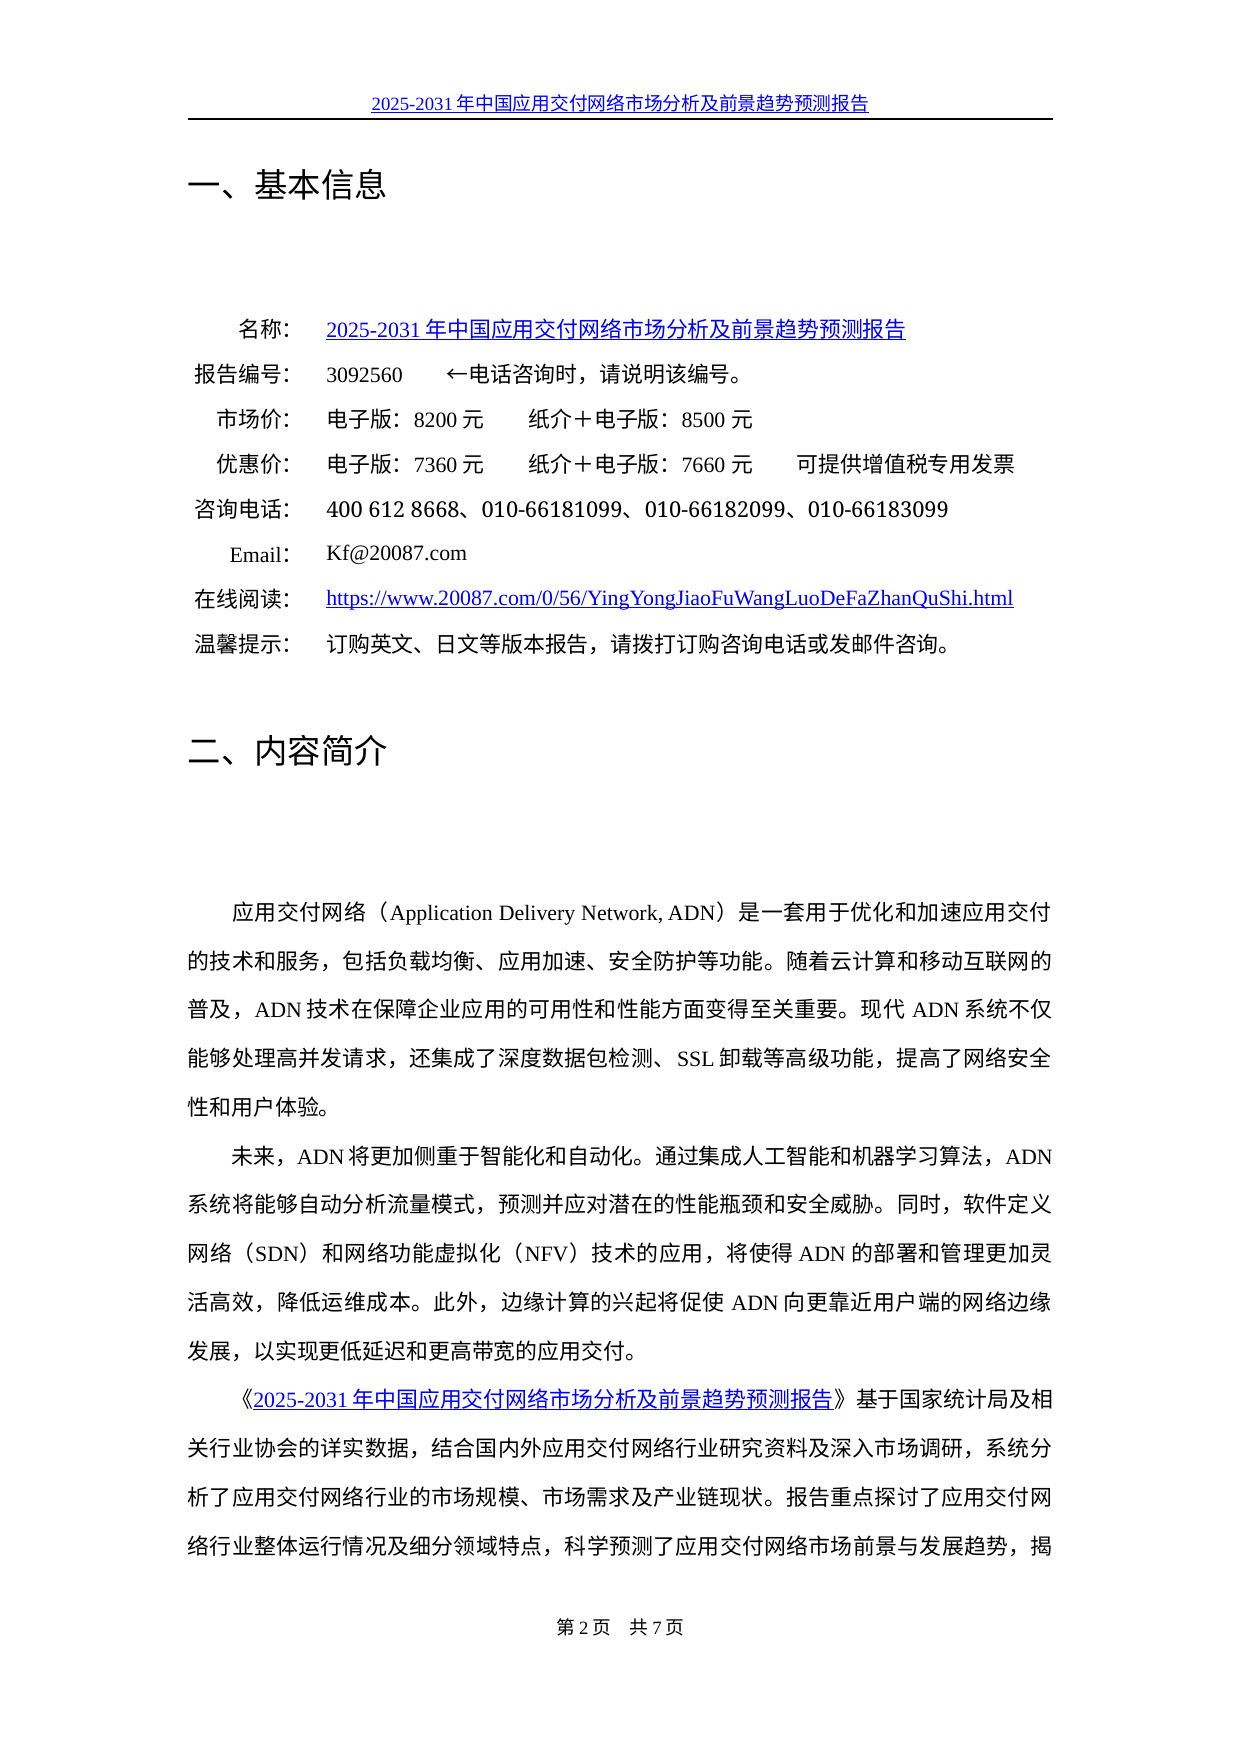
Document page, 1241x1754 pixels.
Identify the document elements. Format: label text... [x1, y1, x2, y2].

table_cell 400 612 8668、010-66181099、010-66182099、010-66183099 [315, 492, 1073, 537]
table_header 2025-2031年中国应用交付网络市场分析及前景趋势预测报告 [315, 312, 1073, 357]
table_cell Kf@20087.com [315, 537, 1073, 582]
table_cell 咨询电话： [167, 492, 315, 537]
table_cell Email： [167, 537, 315, 582]
title 一、基本信息 [187, 150, 1053, 215]
table_cell 3092560 ←电话咨询时，请说明该编号。 [315, 357, 1073, 402]
table_cell [315, 582, 1073, 627]
table_header 名称： [167, 312, 315, 357]
table_cell 报告编号： [167, 357, 315, 402]
table_cell 电子版：7360 元 纸介＋电子版：7660 元 可提供增值税专用发票 [315, 447, 1073, 492]
table_cell 电子版：8200 元 纸介＋电子版：8500 元 [315, 402, 1073, 447]
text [187, 894, 1053, 1561]
table_cell 优惠价： [167, 447, 315, 492]
table_cell 在线阅读： [167, 582, 315, 627]
table_cell 温馨提示： [167, 627, 315, 672]
table_cell 订购英文、日文等版本报告，请拨打订购咨询电话或发邮件咨询。 [315, 627, 1073, 672]
title 二、内容简介 [187, 717, 1053, 782]
table_cell 市场价： [167, 402, 315, 447]
